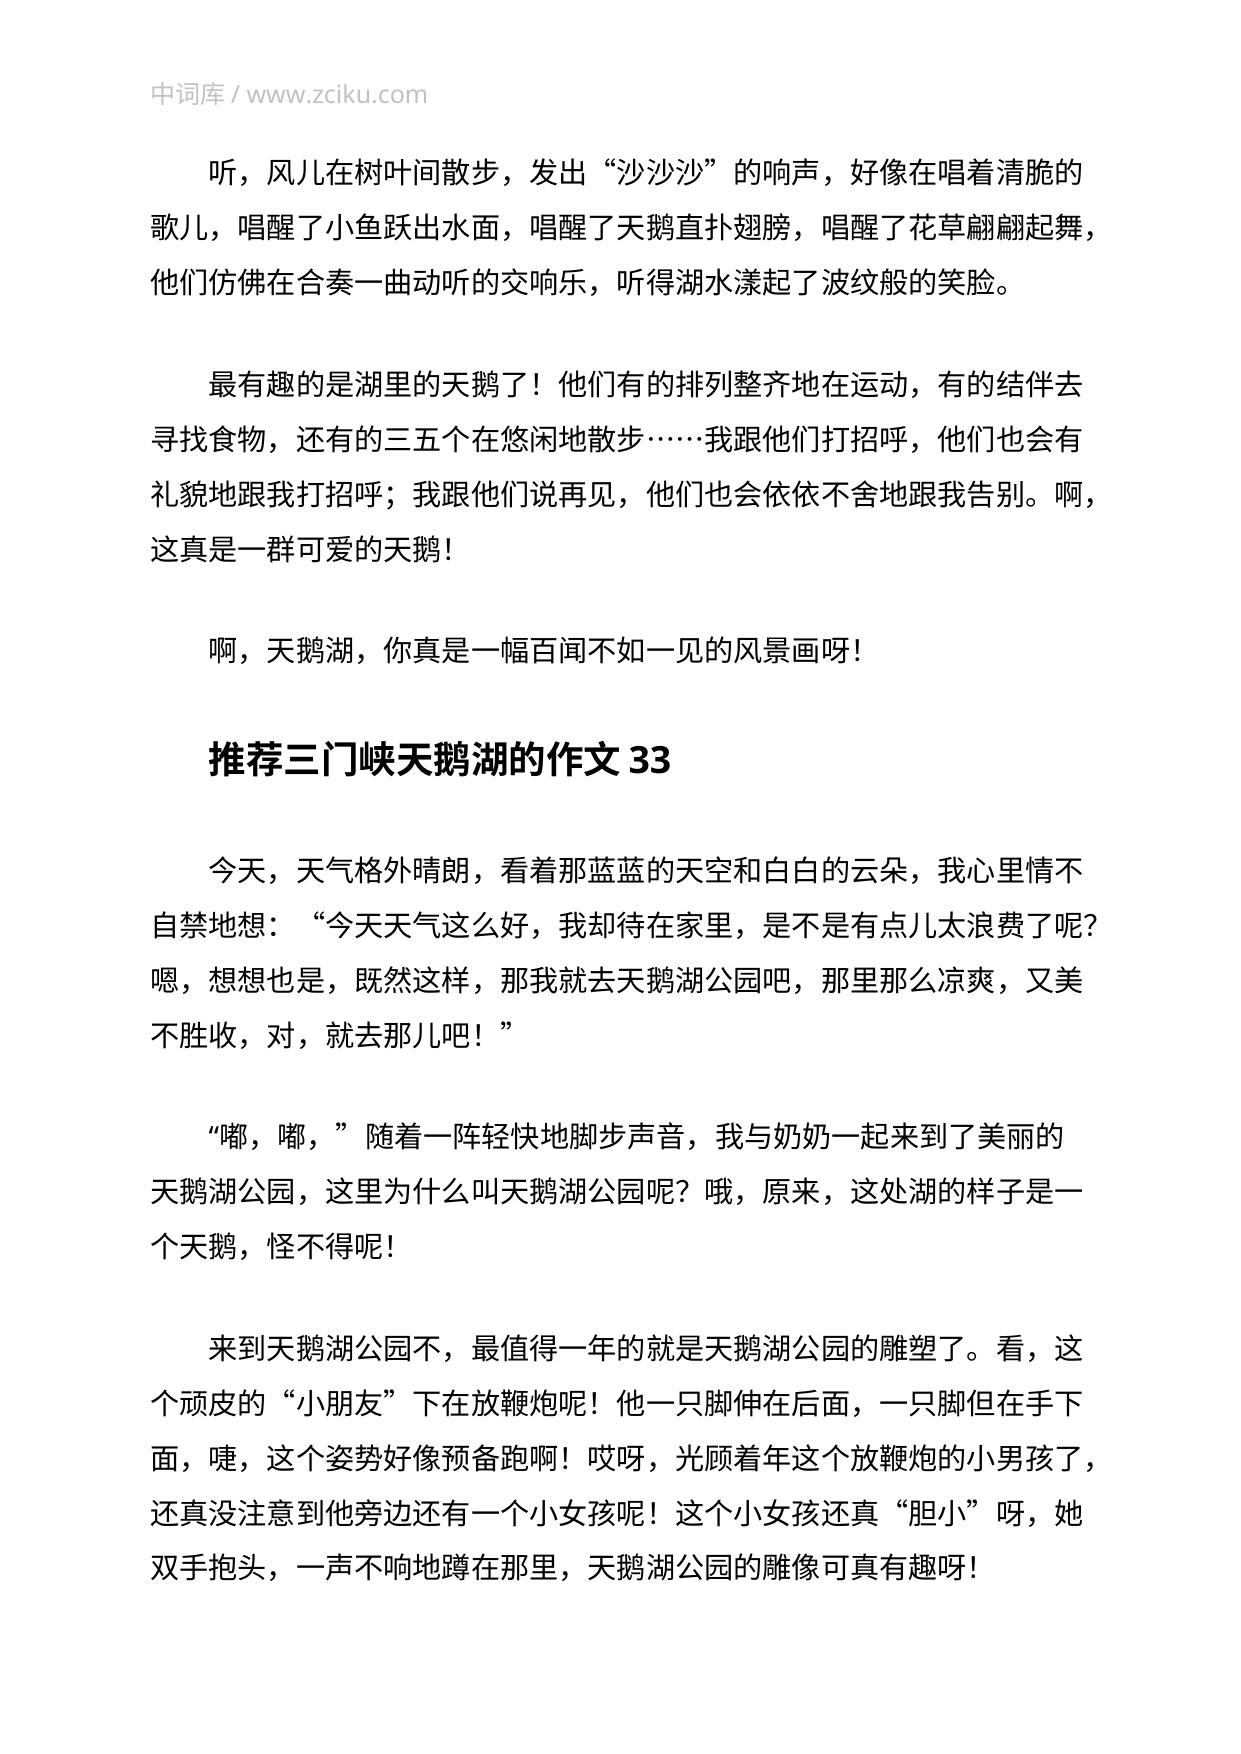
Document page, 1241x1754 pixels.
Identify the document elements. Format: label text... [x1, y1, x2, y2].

text 今天，天气格外晴朗，看着那蓝蓝的天空和白白的云朵，我心里情不自禁地想：“今天天气这么好，我却待在家里，是不是有点儿太浪费了呢？嗯，想想也是，既然这样，那我就去天鹅湖公园吧，那里那么凉爽，又美不胜收，对，就去那儿吧！” [150, 847, 1090, 1054]
text 听，风儿在树叶间散步，发出“沙沙沙”的响声，好像在唱着清脆的歌儿，唱醒了小鱼跃出水面，唱醒了天鹅直扑翅膀，唱醒了花草翩翩起舞，他们仿佛在合奏一曲动听的交响乐，听得湖水漾起了波纹般的笑脸。 [150, 150, 1090, 302]
text 最有趣的是湖里的天鹅了！他们有的排列整齐地在运动，有的结伴去寻找食物，还有的三五个在悠闲地散步……我跟他们打招呼，他们也会有礼貌地跟我打招呼；我跟他们说再见，他们也会依依不舍地跟我告别。啊，这真是一群可爱的天鹅！ [150, 362, 1090, 568]
text 来到天鹅湖公园不，最值得一年的就是天鹅湖公园的雕塑了。看，这个顽皮的“小朋友”下在放鞭炮呢！他一只脚伸在后面，一只脚但在手下面，啑，这个姿势好像预备跑啊！哎呀，光顾着年这个放鞭炮的小男孩了，还真没注意到他旁边还有一个小女孩呢！这个小女孩还真“胆小”呀，她双手抱头，一声不响地蹲在那里，天鹅湖公园的雕像可真有趣呀！ [150, 1326, 1090, 1587]
text 啊，天鹅湖，你真是一幅百闻不如一见的风景画呀！ [150, 628, 1090, 670]
text 推荐三门峡天鹅湖的作文33 [150, 730, 1090, 784]
text “嘟，嘟，”随着一阵轻快地脚步声音，我与奶奶一起来到了美丽的天鹅湖公园，这里为什么叫天鹅湖公园呢？哦，原来，这处湖的样子是一个天鹅，怪不得呢！ [150, 1114, 1090, 1266]
